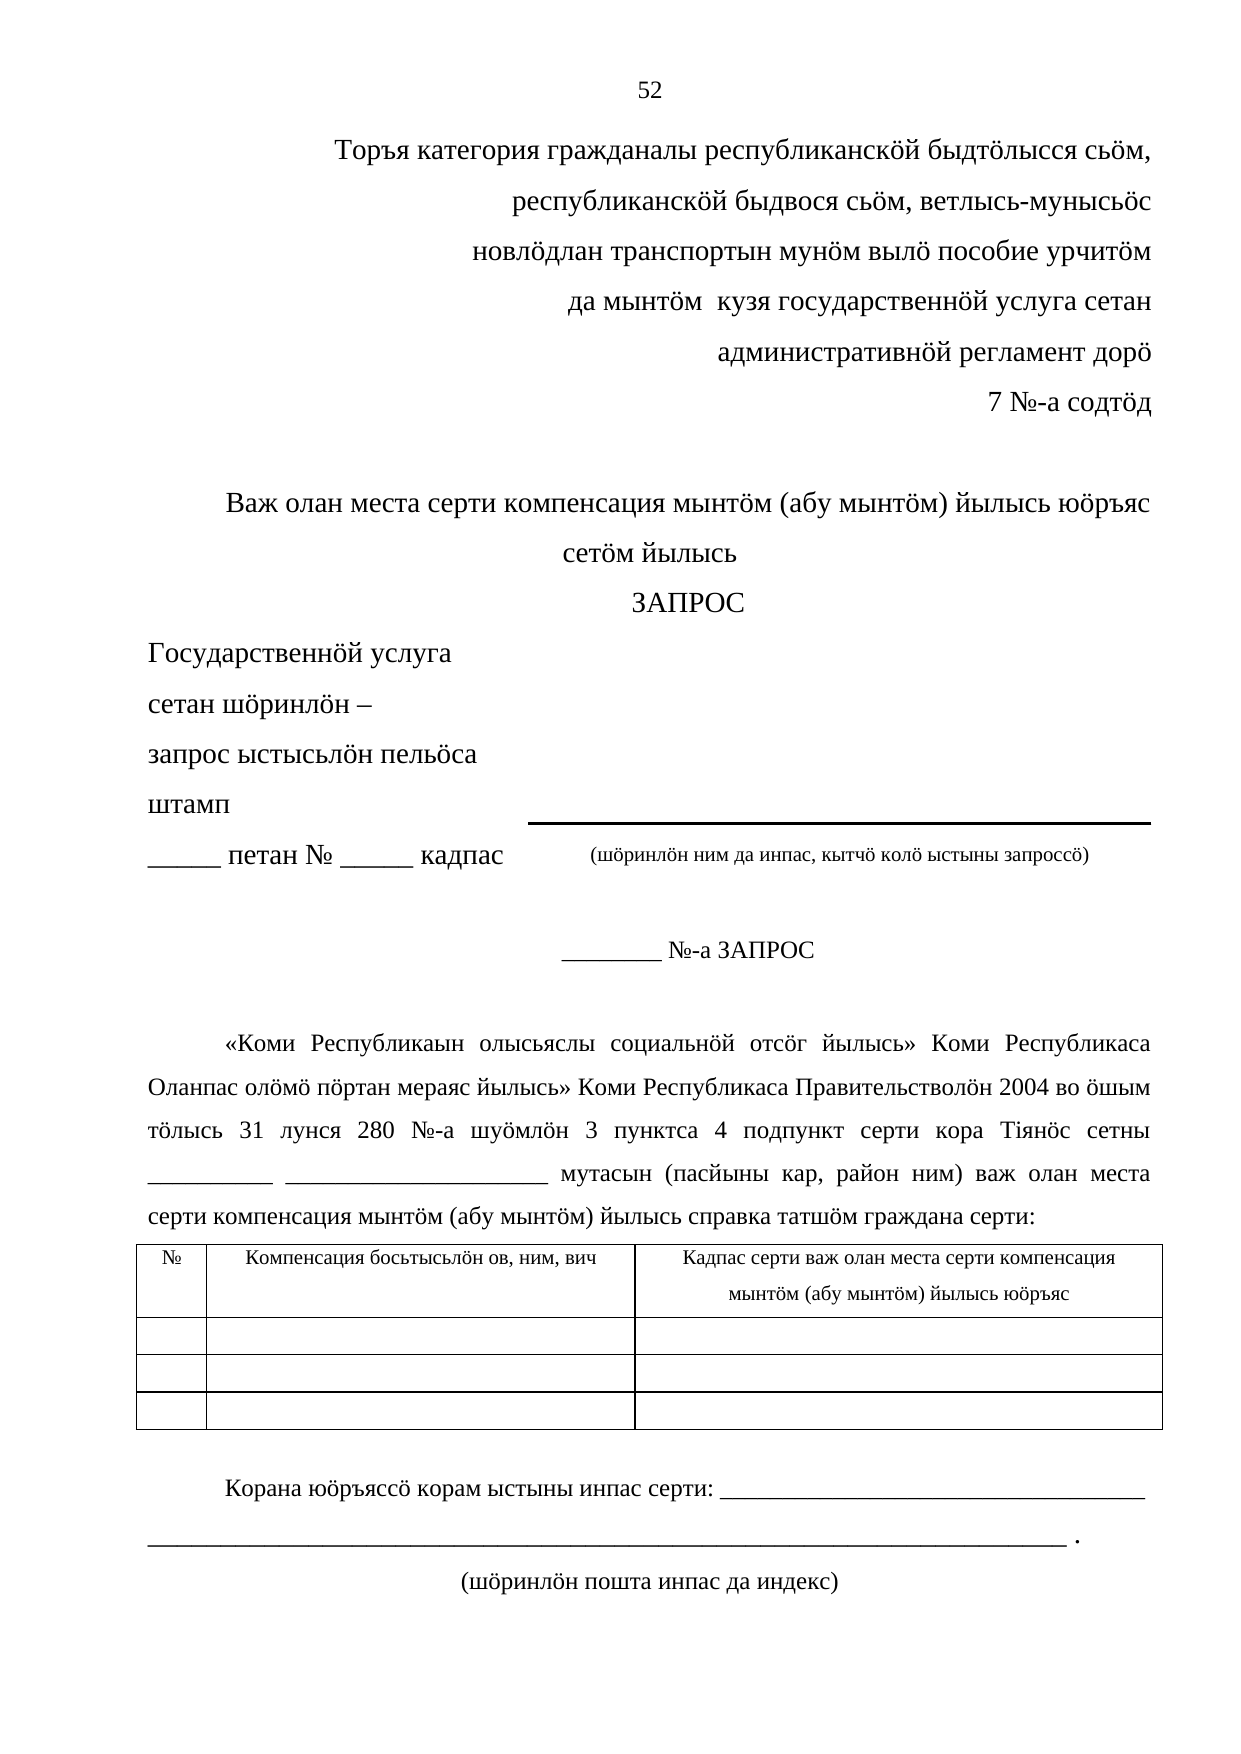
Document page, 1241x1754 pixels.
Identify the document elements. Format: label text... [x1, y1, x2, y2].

table_header (шöринлöн ним да инпас, кытчö колö ыстыны запроссö) [517, 636, 1163, 885]
table_header Кадпас серти важ олан места серти компенсация мынтöм (абу мынтöм) йылысь юöръяс [636, 1245, 1162, 1317]
table_cell [207, 1318, 634, 1354]
table_header Государственнöй услуга сетан шöринлöн – запрос ыстысьлöн пельöса штамп _____ петан № _____ кадпас [136, 636, 517, 885]
text да мынтöм кузя государственнöй услуга сетан [149, 283, 1152, 317]
table_cell [636, 1355, 1162, 1391]
text «Коми Республикаын олысьяслы социальнöй отсöг йылысь» Коми Республикаса Оланпас олöмö пöртан мераяс йылысь» Коми Республикаса Правительстволöн 2004 во öшым тöлысь 31 лунся 280 №-а шуöмлöн 3 пунктса 4 подпункт серти кора Тiянöс сетны __________ _____________________ мутасын (пасйыны кар, район ним) важ олан места серти компенсация мынтöм (абу мынтöм) йылысь справка татшöм граждана серти: [148, 1028, 1152, 1230]
text ЗАПРОС [148, 585, 1152, 619]
text _______________________________________________________________ . [148, 1516, 1152, 1549]
table_cell [137, 1355, 206, 1391]
table_header Компенсация босьтысьлöн ов, ним, вич [207, 1245, 634, 1317]
table_cell [636, 1318, 1162, 1354]
table_cell [137, 1393, 206, 1428]
table_header № [137, 1245, 206, 1317]
text новлöдлан транспортын мунöм вылö пособие урчитöм [149, 233, 1152, 267]
table_cell [207, 1393, 634, 1428]
text ________ №-а ЗАПРОС [148, 935, 1152, 964]
table_cell [137, 1318, 206, 1354]
text Важ олан места серти компенсация мынтöм (абу мынтöм) йылысь юöръяс сетöм йылысь [148, 485, 1152, 568]
text административнöй регламент дорö [149, 334, 1152, 367]
text 7 №-а содтöд [148, 384, 1152, 418]
text (шöринлöн пошта инпас да индекс) [148, 1566, 1152, 1595]
table_cell [636, 1393, 1162, 1428]
text Торъя категория гражданалы республиканскöй быдтöлысся сьöм, республиканскöй быдвося сьöм, ветлысь-мунысьöс [149, 132, 1152, 216]
table_cell [207, 1355, 634, 1391]
text Корана юöръяссö корам ыстыны инпас серти: __________________________________ [148, 1473, 1152, 1501]
